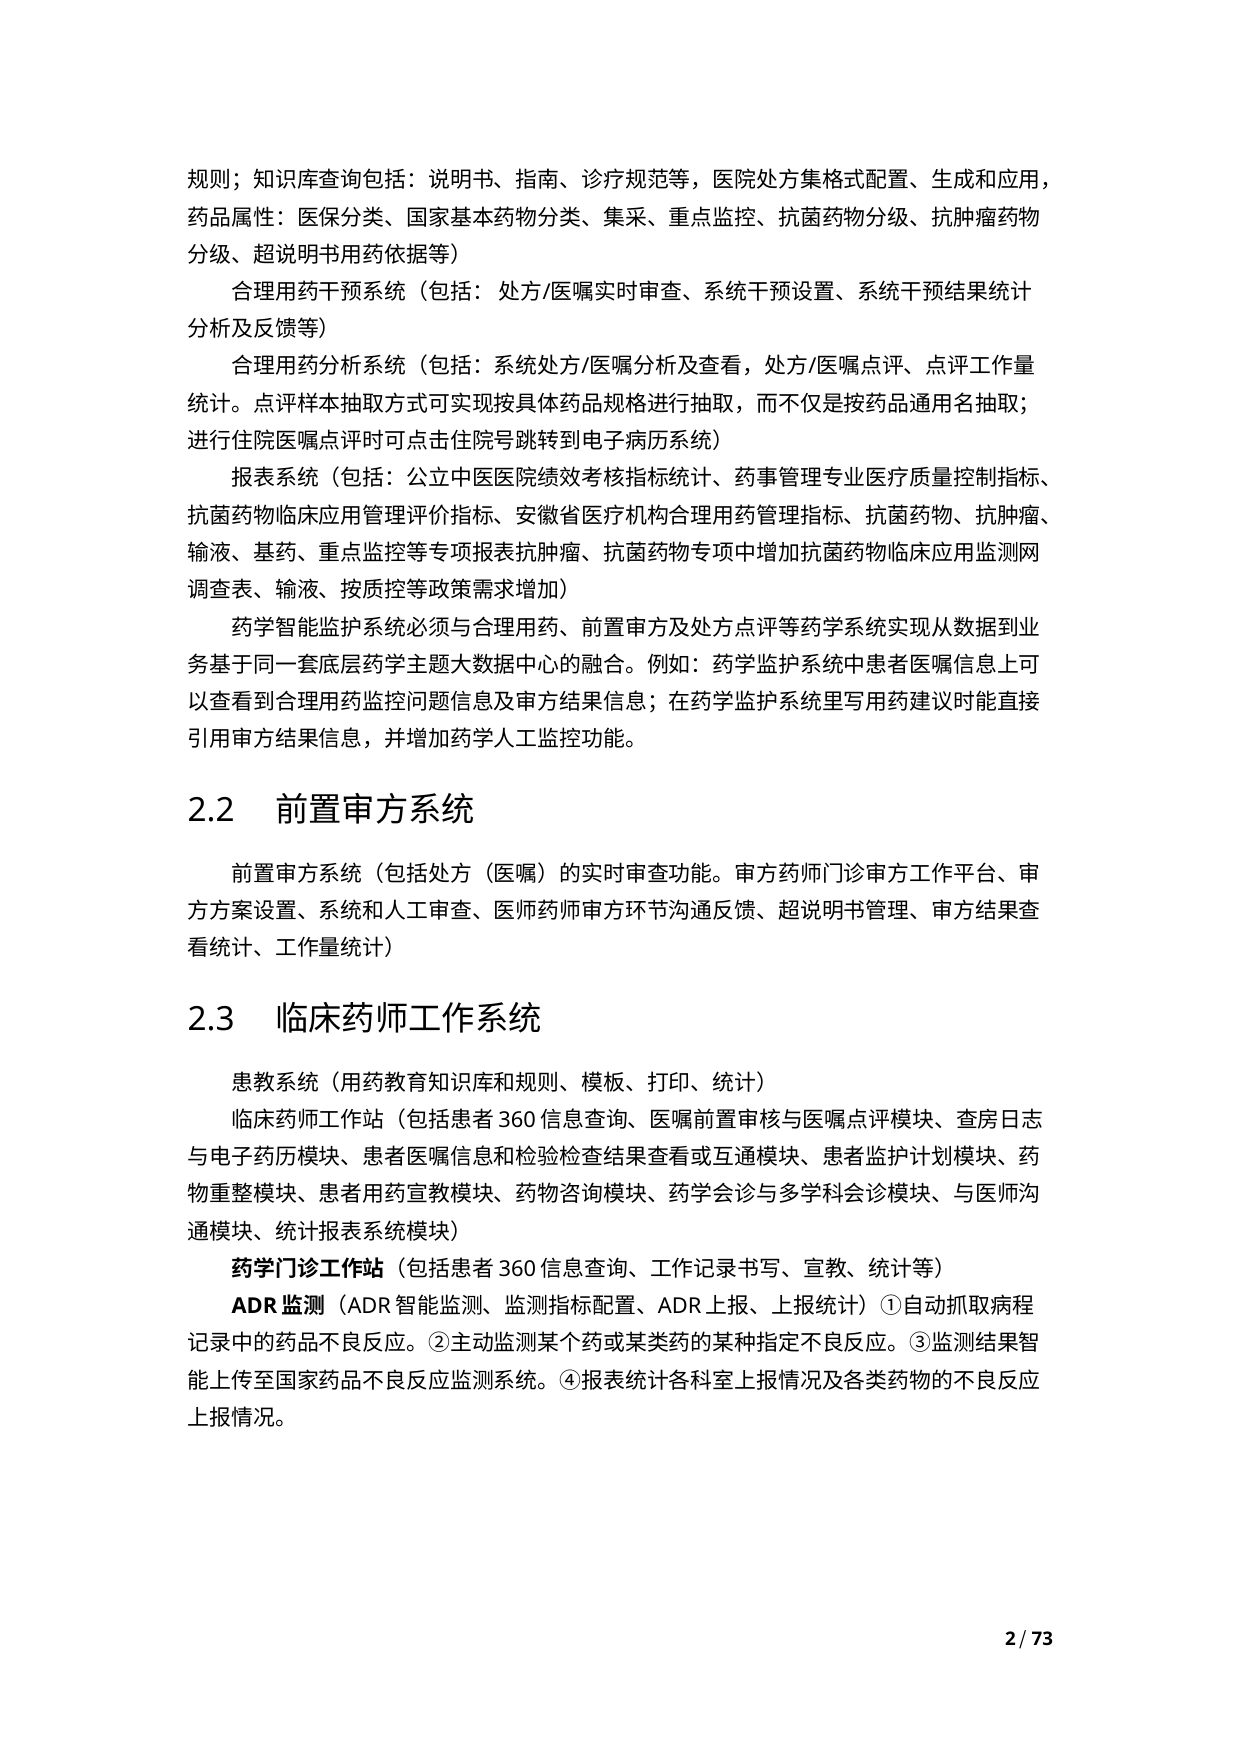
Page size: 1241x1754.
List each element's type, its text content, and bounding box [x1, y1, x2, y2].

text 前置审方系统（包括处方（医嘱）的实时审查功能。审方药师门诊审方工作平台、审方方案设置、系统和人工审查、医师药师审方环节沟通反馈、超说明书管理、审方结果查看统计、工作量统计） [187, 855, 1053, 962]
text 合理用药分析系统（包括：系统处方/医嘱分析及查看，处方/医嘱点评、点评工作量统计。点评样本抽取方式可实现按具体药品规格进行抽取，而不仅是按药品通用名抽取；进行住院医嘱点评时可点击住院号跳转到电子病历系统） [187, 348, 1053, 455]
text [187, 162, 1053, 269]
text 药学智能监护系统必须与合理用药、前置审方及处方点评等药学系统实现从数据到业务基于同一套底层药学主题大数据中心的融合。例如：药学监护系统中患者医嘱信息上可以查看到合理用药监控问题信息及审方结果信息；在药学监护系统里写用药建议时能直接引用审方结果信息，并增加药学人工监控功能。 [187, 609, 1053, 753]
subtitle 前置审方系统 [187, 775, 1053, 840]
text 报表系统（包括：公立中医医院绩效考核指标统计、药事管理专业医疗质量控制指标、抗菌药物临床应用管理评价指标、安徽省医疗机构合理用药管理指标、抗菌药物、抗肿瘤、输液、基药、重点监控等专项报表抗肿瘤、抗菌药物专项中增加抗菌药物临床应用监测网调查表、输液、按质控等政策需求增加） [187, 460, 1053, 604]
text ADR监测（ADR智能监测、监测指标配置、ADR上报、上报统计）①自动抓取病程记录中的药品不良反应。②主动监测某个药或某类药的某种指定不良反应。③监测结果智能上传至国家药品不良反应监测系统。④报表统计各科室上报情况及各类药物的不良反应上报情况。 [187, 1288, 1053, 1432]
text 患教系统（用药教育知识库和规则、模板、打印、统计） [187, 1064, 1053, 1097]
text 合理用药干预系统（包括： 处方/医嘱实时审查、系统干预设置、系统干预结果统计分析及反馈等） [187, 274, 1053, 343]
text 临床药师工作站（包括患者360信息查询、医嘱前置审核与医嘱点评模块、查房日志与电子药历模块、患者医嘱信息和检验检查结果查看或互通模块、患者监护计划模块、药物重整模块、患者用药宣教模块、药物咨询模块、药学会诊与多学科会诊模块、与医师沟通模块、统计报表系统模块） [187, 1101, 1053, 1246]
subtitle 临床药师工作系统 [187, 984, 1053, 1049]
text 药学门诊工作站（包括患者360信息查询、工作记录书写、宣教、统计等） [187, 1251, 1053, 1283]
